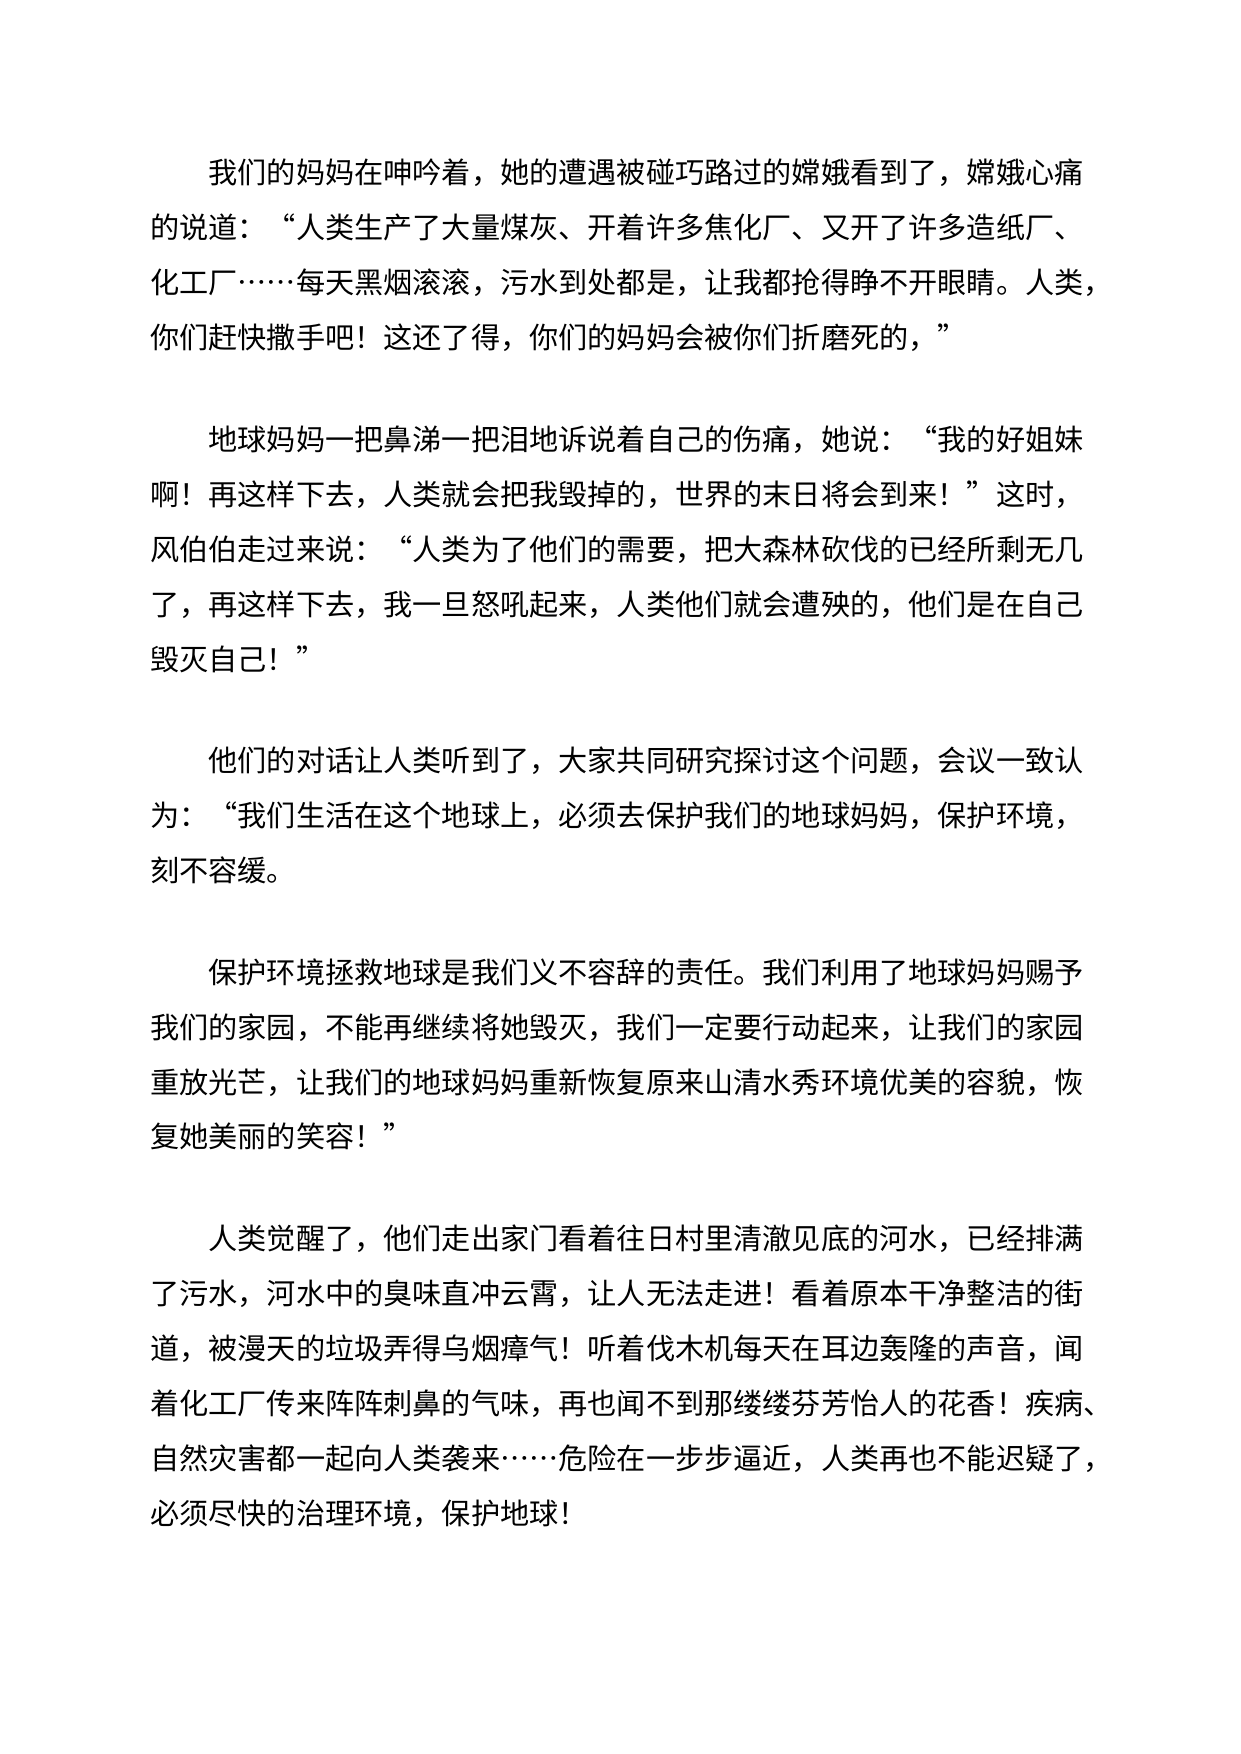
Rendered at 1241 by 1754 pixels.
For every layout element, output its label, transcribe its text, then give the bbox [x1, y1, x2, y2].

text 他们的对话让人类听到了，大家共同研究探讨这个问题，会议一致认为：“我们生活在这个地球上，必须去保护我们的地球妈妈，保护环境，刻不容缓。 [150, 738, 1090, 890]
text 保护环境拯救地球是我们义不容辞的责任。我们利用了地球妈妈赐予我们的家园，不能再继续将她毁灭，我们一定要行动起来，让我们的家园重放光芒，让我们的地球妈妈重新恢复原来山清水秀环境优美的容貌，恢复她美丽的笑容！” [150, 949, 1090, 1156]
text 我们的妈妈在呻吟着，她的遭遇被碰巧路过的嫦娥看到了，嫦娥心痛的说道：“人类生产了大量煤灰、开着许多焦化厂、又开了许多造纸厂、化工厂……每天黑烟滚滚，污水到处都是，让我都抢得睁不开眼睛。人类，你们赶快撒手吧！这还了得，你们的妈妈会被你们折磨死的，” [150, 150, 1090, 357]
text 地球妈妈一把鼻涕一把泪地诉说着自己的伤痛，她说：“我的好姐妹啊！再这样下去，人类就会把我毁掉的，世界的末日将会到来！”这时，风伯伯走过来说：“人类为了他们的需要，把大森林砍伐的已经所剩无几了，再这样下去，我一旦怒吼起来，人类他们就会遭殃的，他们是在自己毁灭自己！” [150, 416, 1090, 678]
text 人类觉醒了，他们走出家门看着往日村里清澈见底的河水，已经排满了污水，河水中的臭味直冲云霄，让人无法走进！看着原本干净整洁的街道，被漫天的垃圾弄得乌烟瘴气！听着伐木机每天在耳边轰隆的声音，闻着化工厂传来阵阵刺鼻的气味，再也闻不到那缕缕芬芳怡人的花香！疾病、自然灾害都一起向人类袭来……危险在一步步逼近，人类再也不能迟疑了，必须尽快的治理环境，保护地球！ [150, 1216, 1090, 1533]
